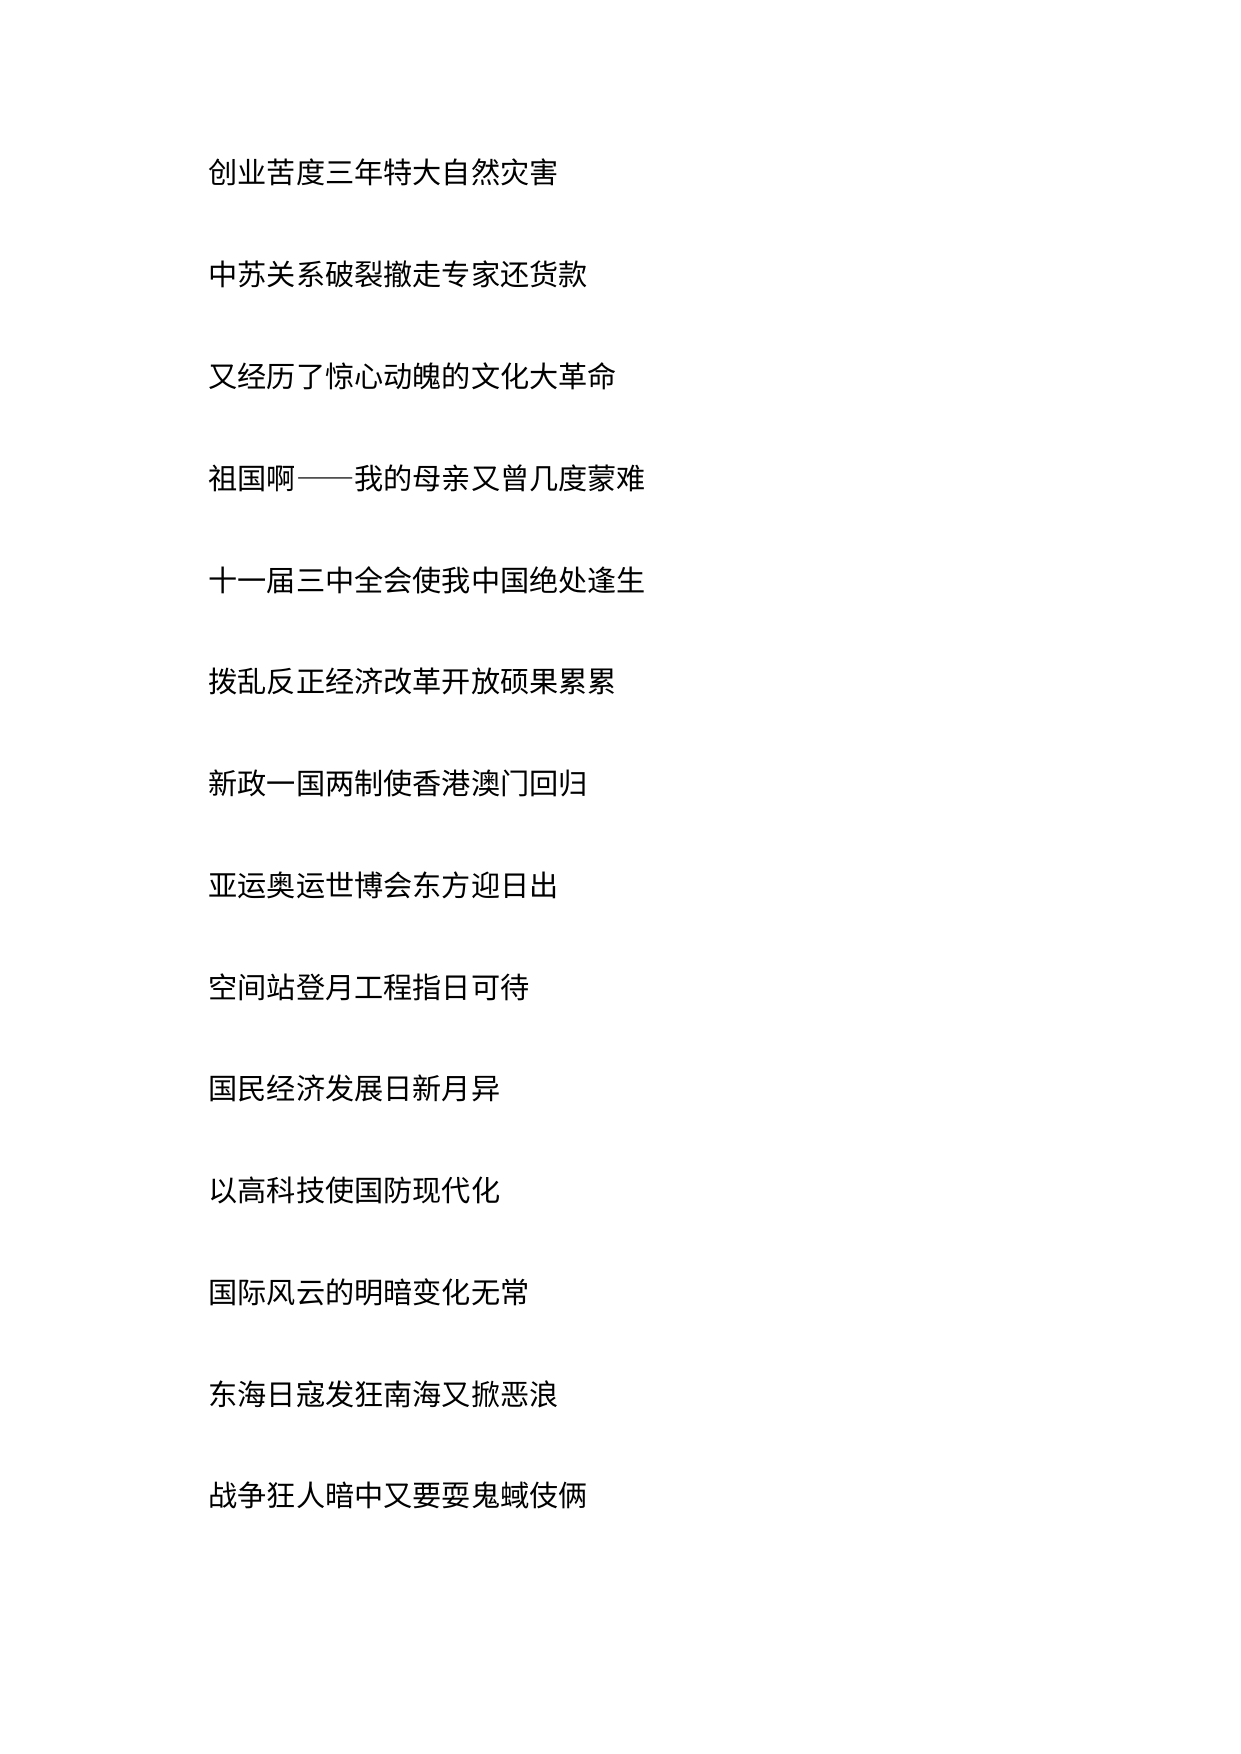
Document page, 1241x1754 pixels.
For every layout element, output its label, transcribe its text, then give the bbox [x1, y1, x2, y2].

text 十一届三中全会使我中国绝处逢生 [150, 557, 1090, 599]
text 祖国啊——我的母亲又曾几度蒙难 [150, 455, 1090, 498]
text 创业苦度三年特大自然灾害 [150, 150, 1090, 192]
text 国民经济发展日新月异 [150, 1066, 1090, 1108]
text 战争狂人暗中又要耍鬼蜮伎俩 [150, 1473, 1090, 1515]
text 新政一国两制使香港澳门回归 [150, 761, 1090, 803]
text 国际风云的明暗变化无常 [150, 1269, 1090, 1312]
text 亚运奥运世博会东方迎日出 [150, 862, 1090, 905]
text 空间站登月工程指日可待 [150, 964, 1090, 1006]
text 中苏关系破裂撤走专家还货款 [150, 252, 1090, 294]
text 东海日寇发狂南海又掀恶浪 [150, 1371, 1090, 1413]
text 又经历了惊心动魄的文化大革命 [150, 353, 1090, 396]
text 拨乱反正经济改革开放硕果累累 [150, 659, 1090, 701]
text 以高科技使国防现代化 [150, 1168, 1090, 1210]
